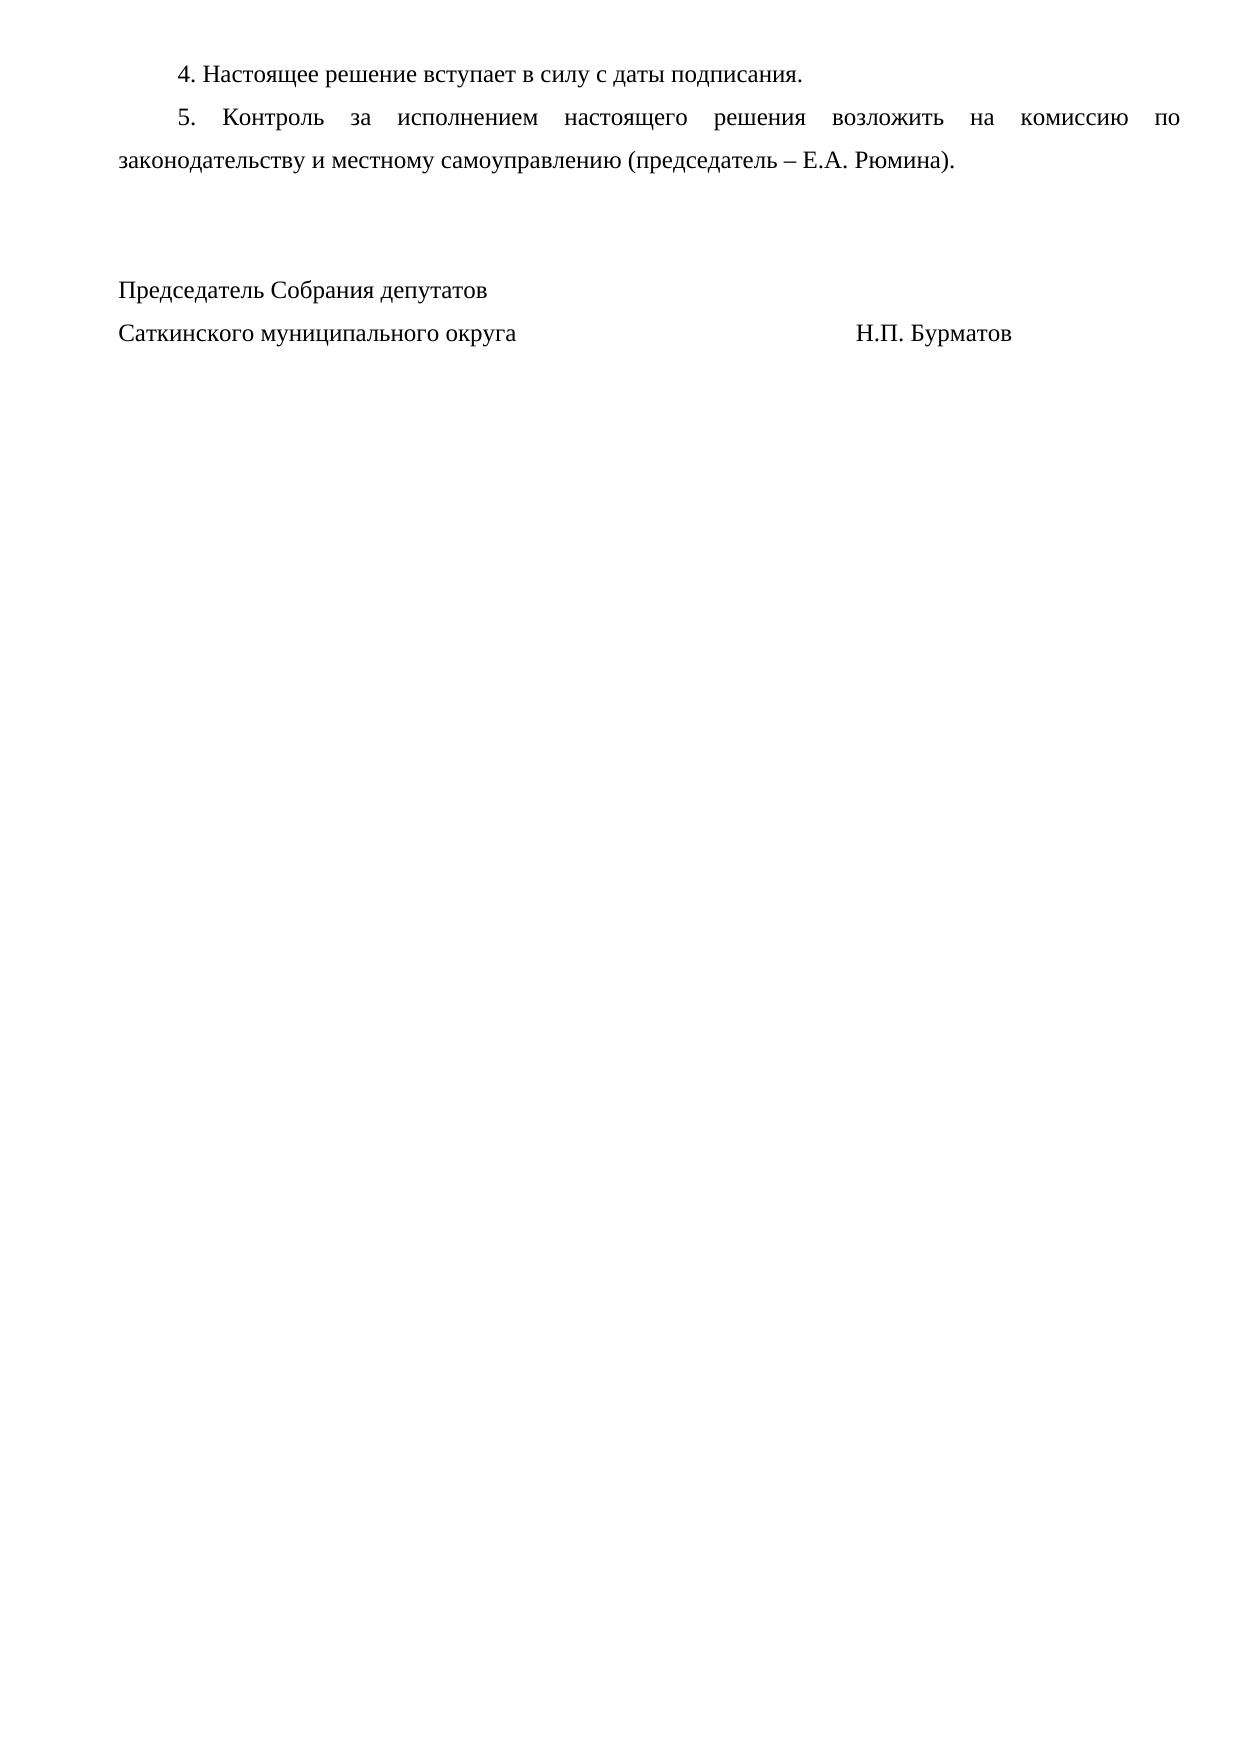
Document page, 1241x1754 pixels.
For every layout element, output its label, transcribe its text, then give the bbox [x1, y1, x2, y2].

text Председатель Собрания депутатов [118, 275, 1181, 303]
text 5. Контроль за исполнением настоящего решения возложить на комиссию по законодательству и местному самоуправлению (председатель – Е.А. Рюмина). [118, 102, 1181, 174]
text 4. Настоящее решение вступает в силу с даты подписания. [118, 59, 1181, 88]
text Саткинского муниципального округа Н.П. Бурматов [118, 318, 1181, 347]
